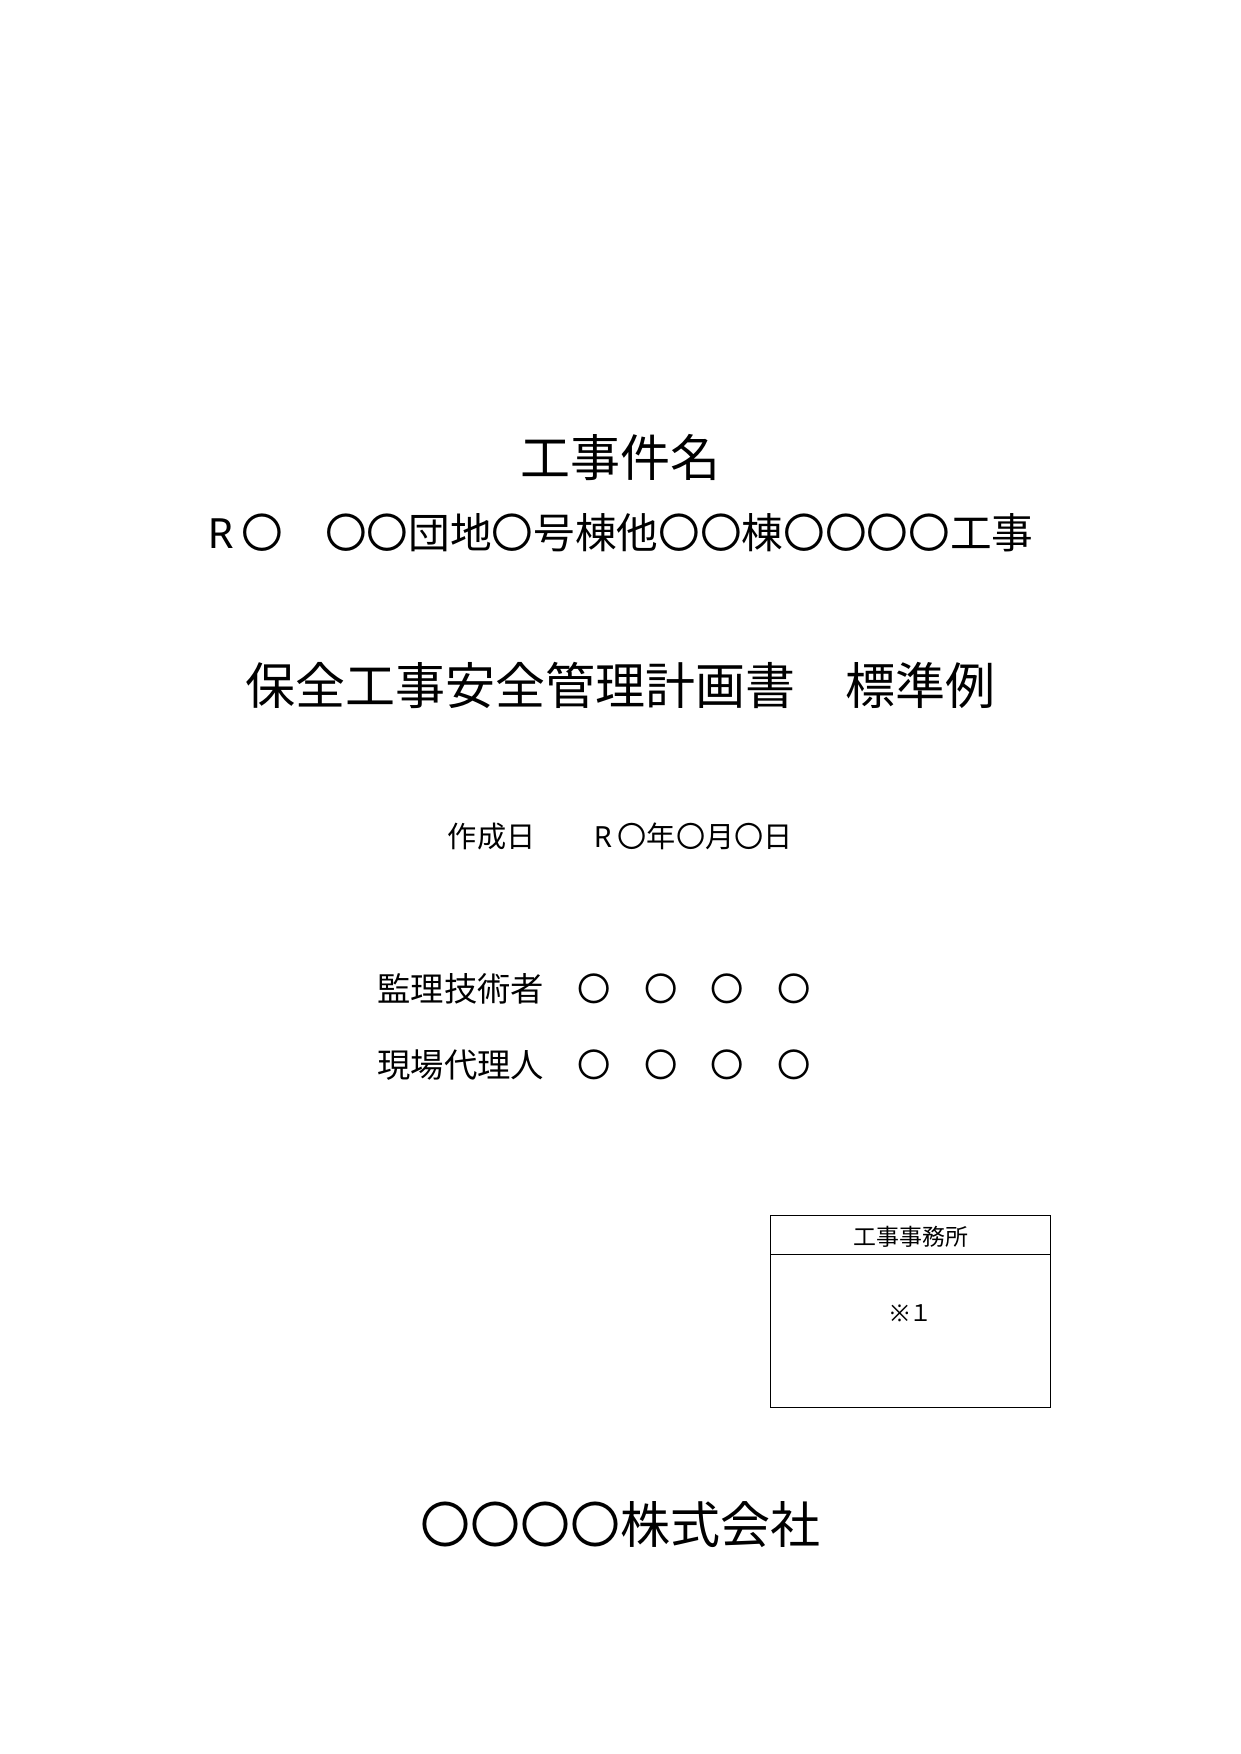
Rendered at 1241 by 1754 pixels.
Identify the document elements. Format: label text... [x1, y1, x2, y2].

text 保全工事安全管理計画書 標準例 [177, 644, 1063, 721]
text 現場代理人 〇 〇 〇 〇 [177, 1025, 1063, 1101]
text 作成日 R〇年〇月〇日 [177, 797, 1063, 873]
text 〇〇〇〇株式会社 [177, 1484, 1063, 1560]
table_cell ※１ [771, 1255, 1050, 1407]
text 工事件名 [177, 416, 1063, 492]
text R〇 〇〇団地〇号棟他〇〇棟〇〇〇〇工事 [177, 492, 1063, 568]
table_header 工事事務所 [771, 1216, 1050, 1254]
text 監理技術者 〇 〇 〇 〇 [177, 949, 1063, 1025]
